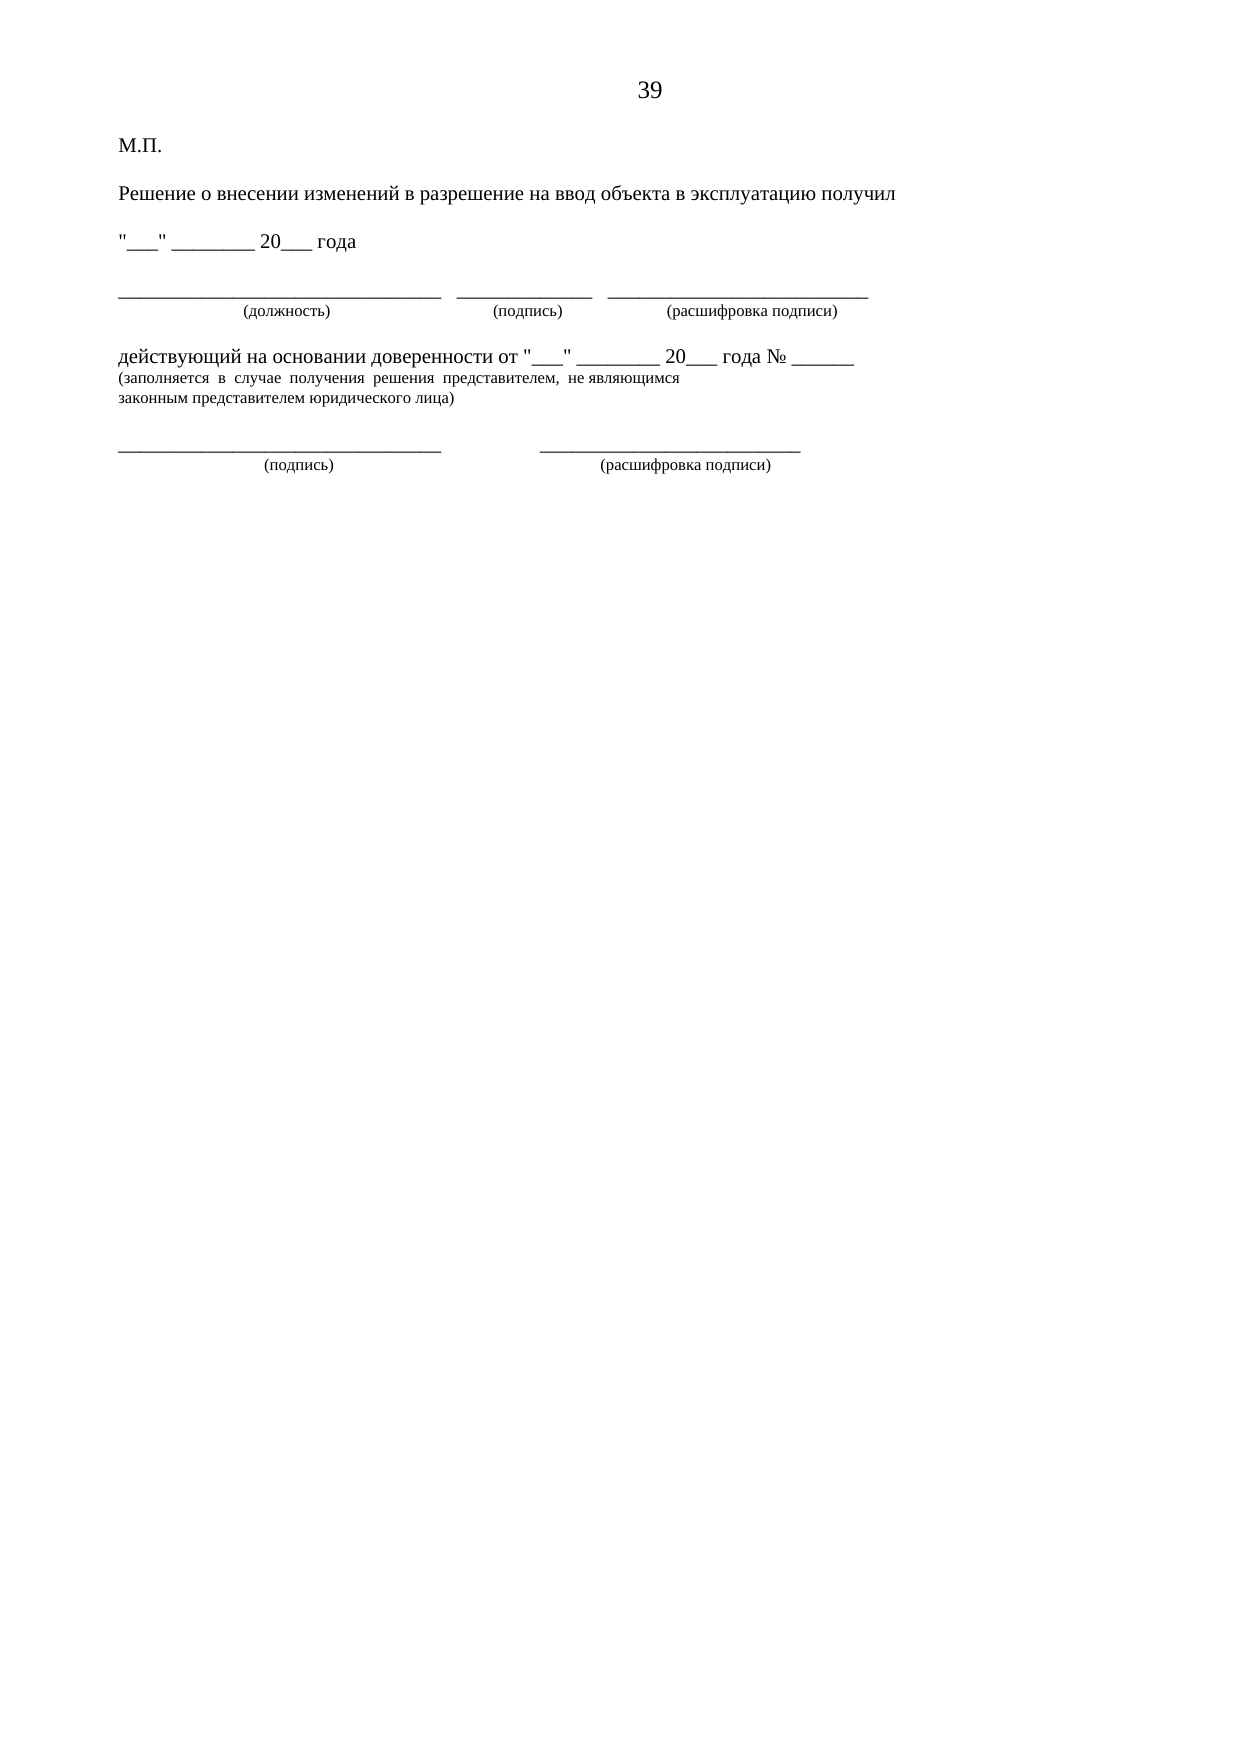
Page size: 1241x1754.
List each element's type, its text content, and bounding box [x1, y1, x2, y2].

text _______________________________ _____________ _________________________ [118, 277, 1181, 301]
text (должность) (подпись) (расшифровка подписи) [118, 301, 1181, 320]
text М.П. [118, 132, 1181, 157]
text (заполняется в случае получения решения представителем, не являющимся [118, 368, 1181, 387]
text законным представителем юридического лица) [118, 387, 1181, 407]
text Решение о внесении изменений в разрешение на ввод объекта в эксплуатацию получил [118, 181, 1181, 205]
text действующий на основании доверенности от "___" ________ 20___ года № ______ [118, 344, 1181, 368]
text (подпись) (расшифровка подписи) [118, 455, 1181, 474]
text "___" ________ 20___ года [118, 229, 1181, 253]
text _______________________________ _________________________ [118, 431, 1181, 455]
